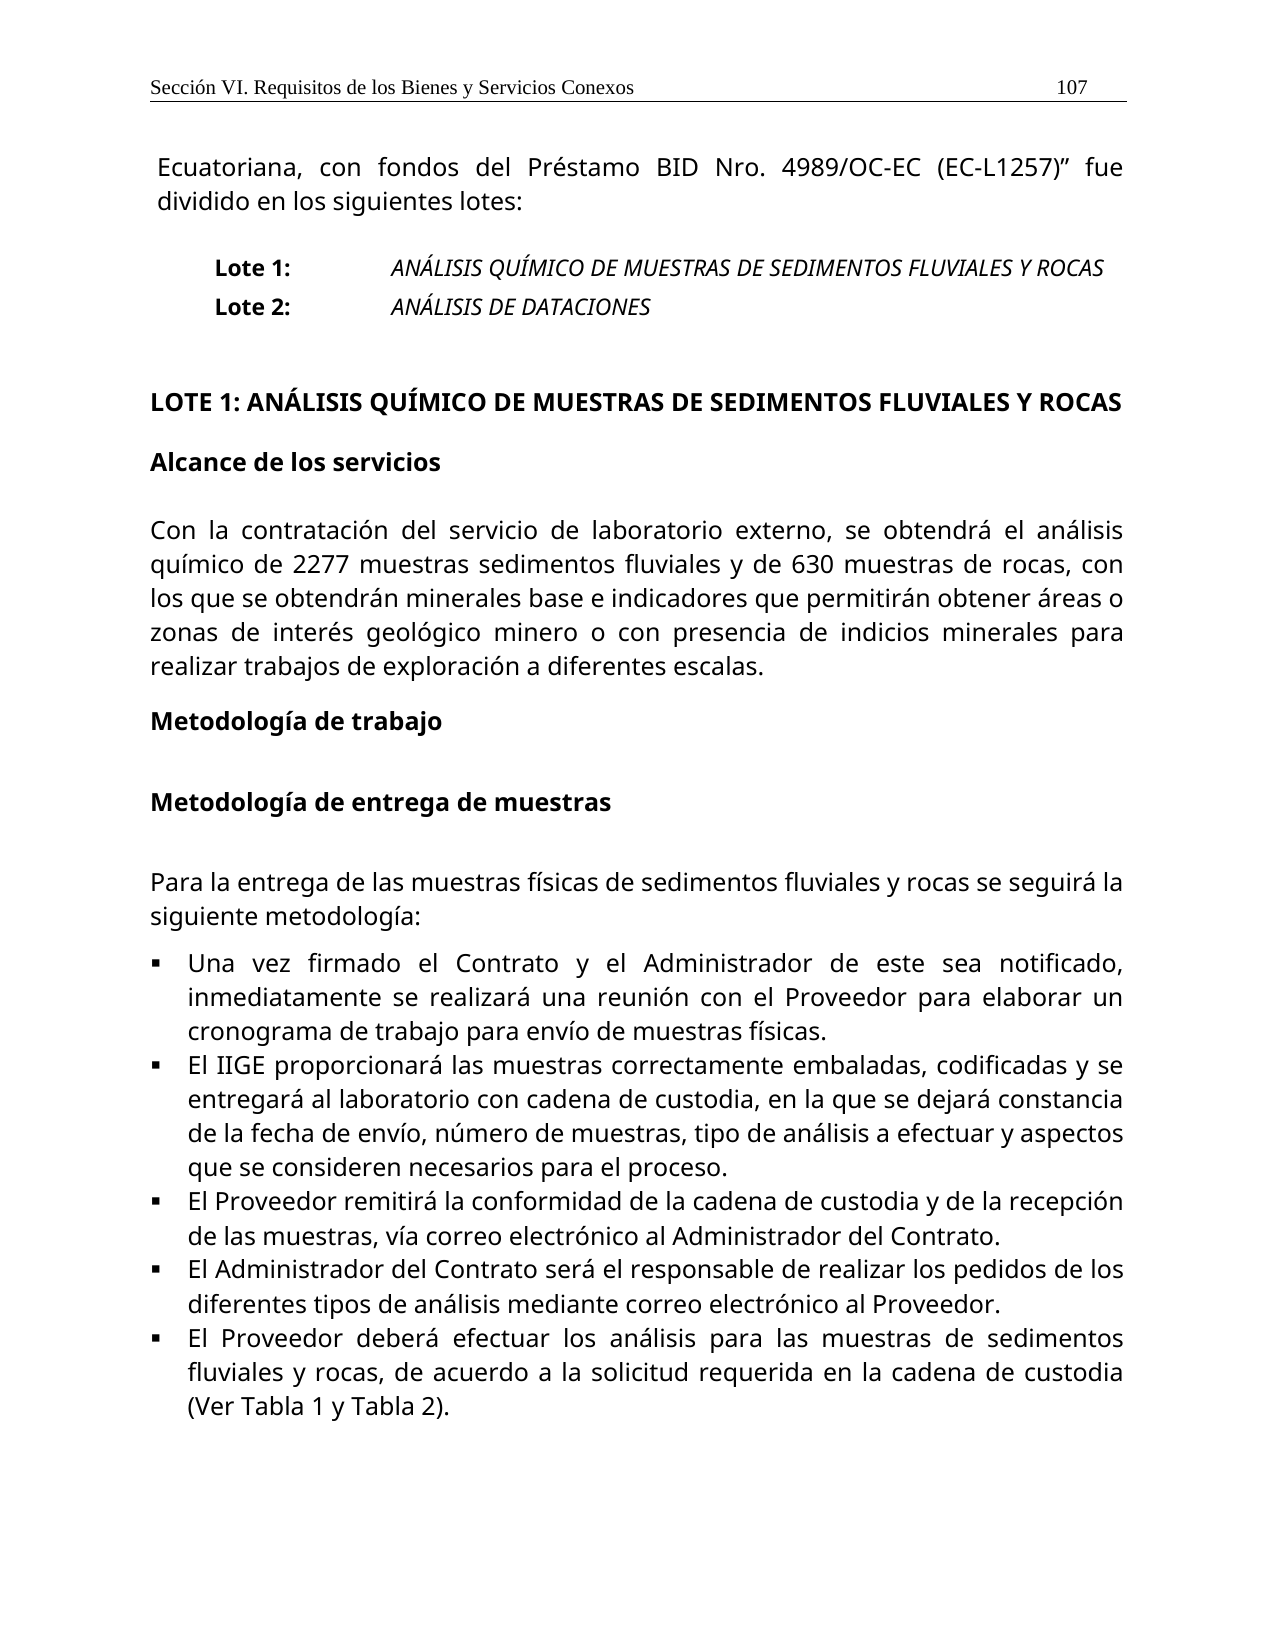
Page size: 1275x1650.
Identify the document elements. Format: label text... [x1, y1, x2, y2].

text Metodología de trabajo [150, 704, 1125, 738]
list El Administrador del Contrato será el responsable de realizar los pedidos de los diferentes tipos de análisis mediante correo electrónico al Proveedor. [150, 1252, 1125, 1320]
text Lote 1: Análisis químico de muestras de sedimentos fluviales y rocas [150, 384, 1125, 418]
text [157, 150, 1125, 218]
table_cell ANÁLISIS DE DATACIONES [327, 291, 1168, 334]
table_cell Lote 2: [150, 291, 327, 334]
list El Proveedor deberá efectuar los análisis para las muestras de sedimentos fluviales y rocas, de acuerdo a la solicitud requerida en la cadena de custodia (Ver Tabla 1 y Tabla 2). [150, 1320, 1125, 1422]
list El Proveedor remitirá la conformidad de la cadena de custodia y de la recepción de las muestras, vía correo electrónico al Administrador del Contrato. [150, 1184, 1125, 1252]
text Para la entrega de las muestras físicas de sedimentos fluviales y rocas se seguirá la siguiente metodología: [150, 865, 1125, 933]
text Metodología de entrega de muestras [150, 784, 1125, 818]
list Una vez firmado el Contrato y el Administrador de este sea notificado, inmediatamente se realizará una reunión con el Proveedor para elaborar un cronograma de trabajo para envío de muestras físicas. [150, 946, 1125, 1048]
table_header ANÁLISIS QUÍMICO DE MUESTRAS DE SEDIMENTOS FLUVIALES Y ROCAS [327, 252, 1168, 291]
text Alcance de los servicios [150, 444, 1125, 478]
list El IIGE proporcionará las muestras correctamente embaladas, codificadas y se entregará al laboratorio con cadena de custodia, en la que se dejará constancia de la fecha de envío, número de muestras, tipo de análisis a efectuar y aspectos que se consideren necesarios para el proceso. [150, 1048, 1125, 1184]
text Con la contratación del servicio de laboratorio externo, se obtendrá el análisis químico de 2277 muestras sedimentos fluviales y de 630 muestras de rocas, con los que se obtendrán minerales base e indicadores que permitirán obtener áreas o zonas de interés geológico minero o con presencia de indicios minerales para realizar trabajos de exploración a diferentes escalas. [150, 513, 1125, 683]
table_header Lote 1: [150, 252, 327, 291]
